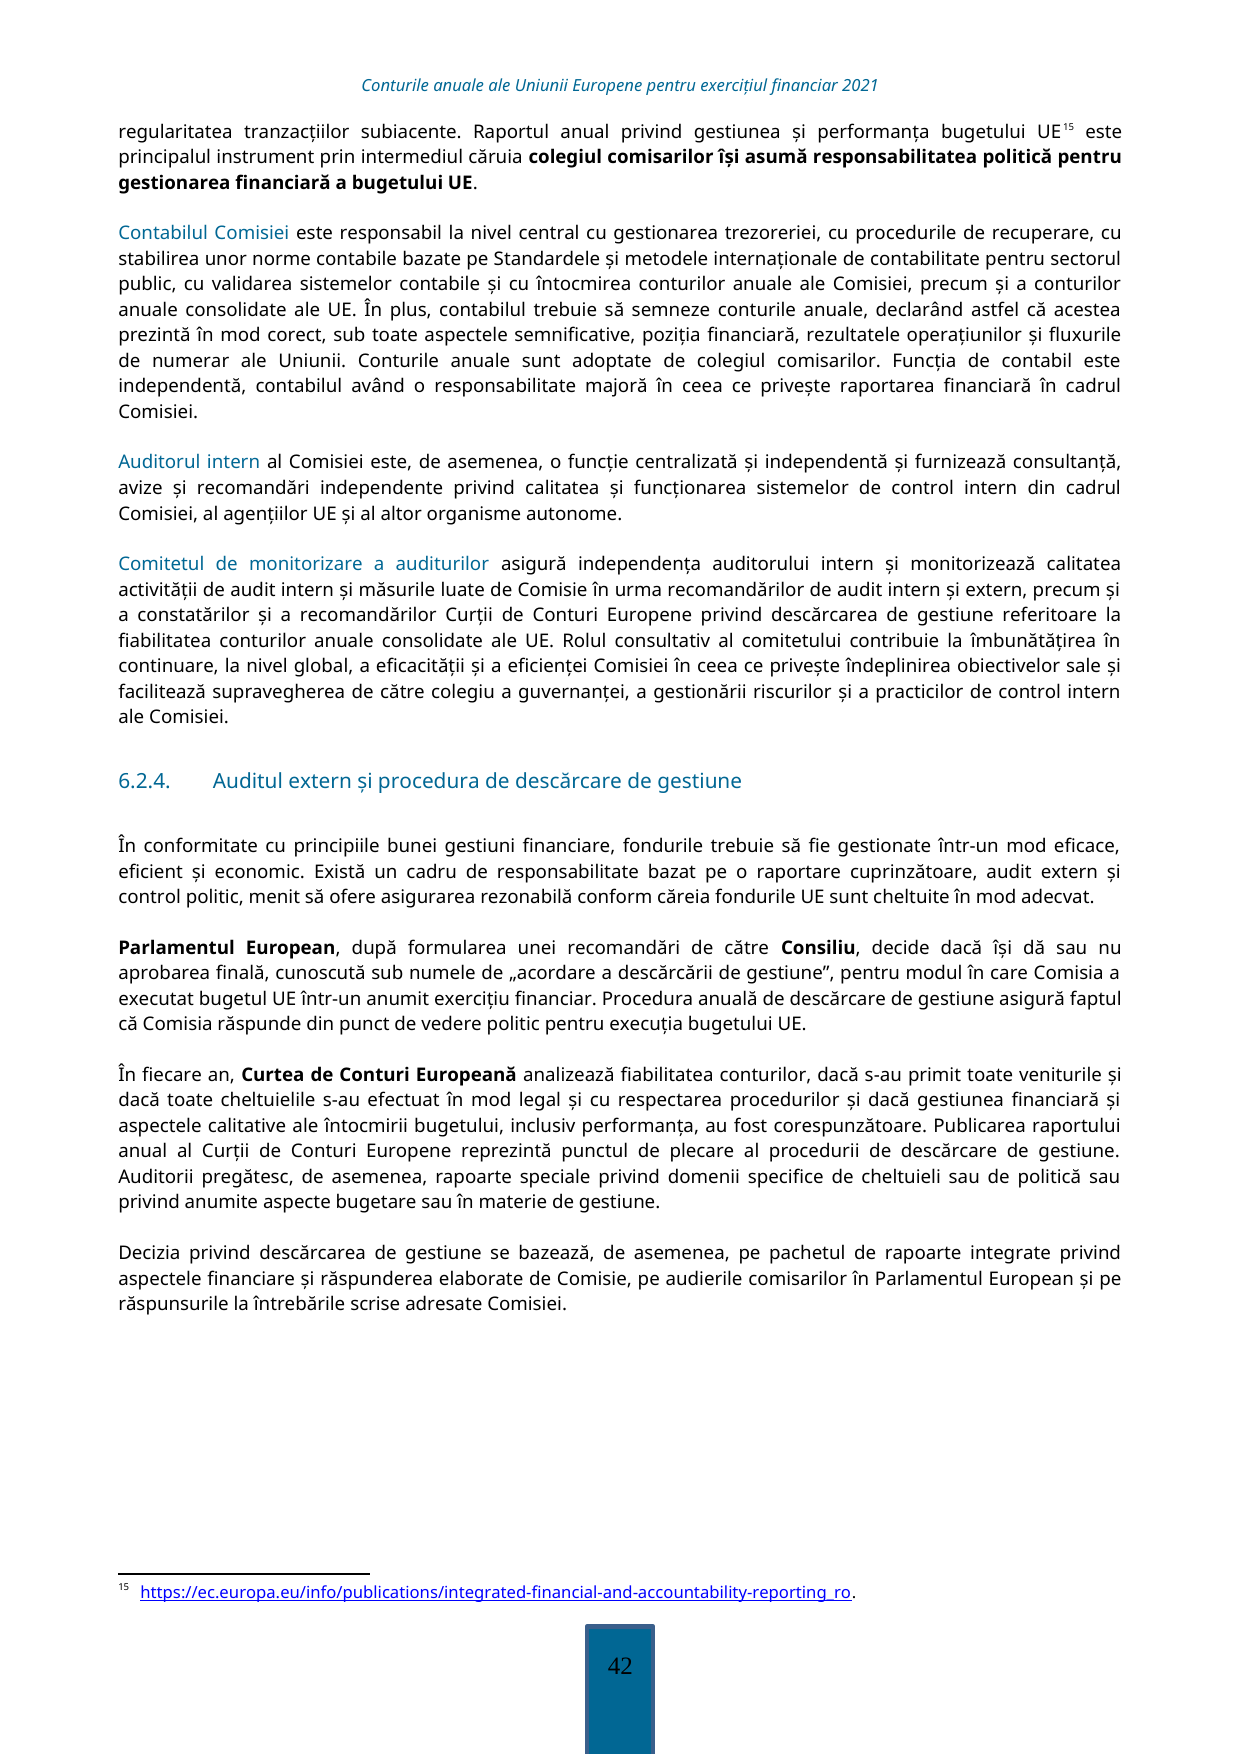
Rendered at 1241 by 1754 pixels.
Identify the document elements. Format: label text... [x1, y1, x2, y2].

text Contabilul Comisiei este responsabil la nivel central cu gestionarea trezoreriei, cu procedurile de recuperare, cu stabilirea unor norme contabile bazate pe Standardele și metodele internaționale de contabilitate pentru sectorul public, cu validarea sistemelor contabile și cu întocmirea conturilor anuale ale Comisiei, precum și a conturilor anuale consolidate ale UE. În plus, contabilul trebuie să semneze conturile anuale, declarând astfel că acestea prezintă în mod corect, sub toate aspectele semnificative, poziția financiară, rezultatele operațiunilor și fluxurile de numerar ale Uniunii. Conturile anuale sunt adoptate de colegiul comisarilor. Funcția de contabil este independentă, contabilul având o responsabilitate majoră în ceea ce privește raportarea financiară în cadrul Comisiei. [118, 220, 1122, 424]
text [118, 118, 1122, 195]
text În fiecare an, Curtea de Conturi Europeană analizează fiabilitatea conturilor, dacă s-au primit toate veniturile și dacă toate cheltuielile s-au efectuat în mod legal și cu respectarea procedurilor și dacă gestiunea financiară și aspectele calitative ale întocmirii bugetului, inclusiv performanța, au fost corespunzătoare. Publicarea raportului anual al Curții de Conturi Europene reprezintă punctul de plecare al procedurii de descărcare de gestiune. Auditorii pregătesc, de asemenea, rapoarte speciale privind domenii specifice de cheltuieli sau de politică sau privind anumite aspecte bugetare sau în materie de gestiune. [118, 1061, 1122, 1214]
text Auditorul intern al Comisiei este, de asemenea, o funcție centralizată și independentă și furnizează consultanță, avize și recomandări independente privind calitatea și funcționarea sistemelor de control intern din cadrul Comisiei, al agențiilor UE și al altor organisme autonome. [118, 449, 1122, 525]
text Decizia privind descărcarea de gestiune se bazează, de asemenea, pe pachetul de rapoarte integrate privind aspectele financiare și răspunderea elaborate de Comisie, pe audierile comisarilor în Parlamentul European și pe răspunsurile la întrebările scrise adresate Comisiei. [118, 1239, 1122, 1316]
text Parlamentul European, după formularea unei recomandări de către Consiliu, decide dacă își dă sau nu aprobarea finală, cunoscută sub numele de „acordare a descărcării de gestiune”, pentru modul în care Comisia a executat bugetul UE într-un anumit exercițiu financiar. Procedura anuală de descărcare de gestiune asigură faptul că Comisia răspunde din punct de vedere politic pentru execuția bugetului UE. [118, 934, 1122, 1036]
text Comitetul de monitorizare a auditurilor asigură independența auditorului intern și monitorizează calitatea activității de audit intern și măsurile luate de Comisie în urma recomandărilor de audit intern și extern, precum și a constatărilor și a recomandărilor Curții de Conturi Europene privind descărcarea de gestiune referitoare la fiabilitatea conturilor anuale consolidate ale UE. Rolul consultativ al comitetului contribuie la îmbunătățirea în continuare, la nivel global, a eficacității și a eficienței Comisiei în ceea ce privește îndeplinirea obiectivelor sale și facilitează supravegherea de către colegiu a guvernanței, a gestionării riscurilor și a practicilor de control intern ale Comisiei. [118, 550, 1122, 729]
text Auditul extern și procedura de descărcare de gestiune [118, 767, 1122, 795]
text În conformitate cu principiile bunei gestiuni financiare, fondurile trebuie să fie gestionate într-un mod eficace, eficient și economic. Există un cadru de responsabilitate bazat pe o raportare cuprinzătoare, audit extern și control politic, menit să ofere asigurarea rezonabilă conform căreia fondurile UE sunt cheltuite în mod adecvat. [118, 832, 1122, 909]
